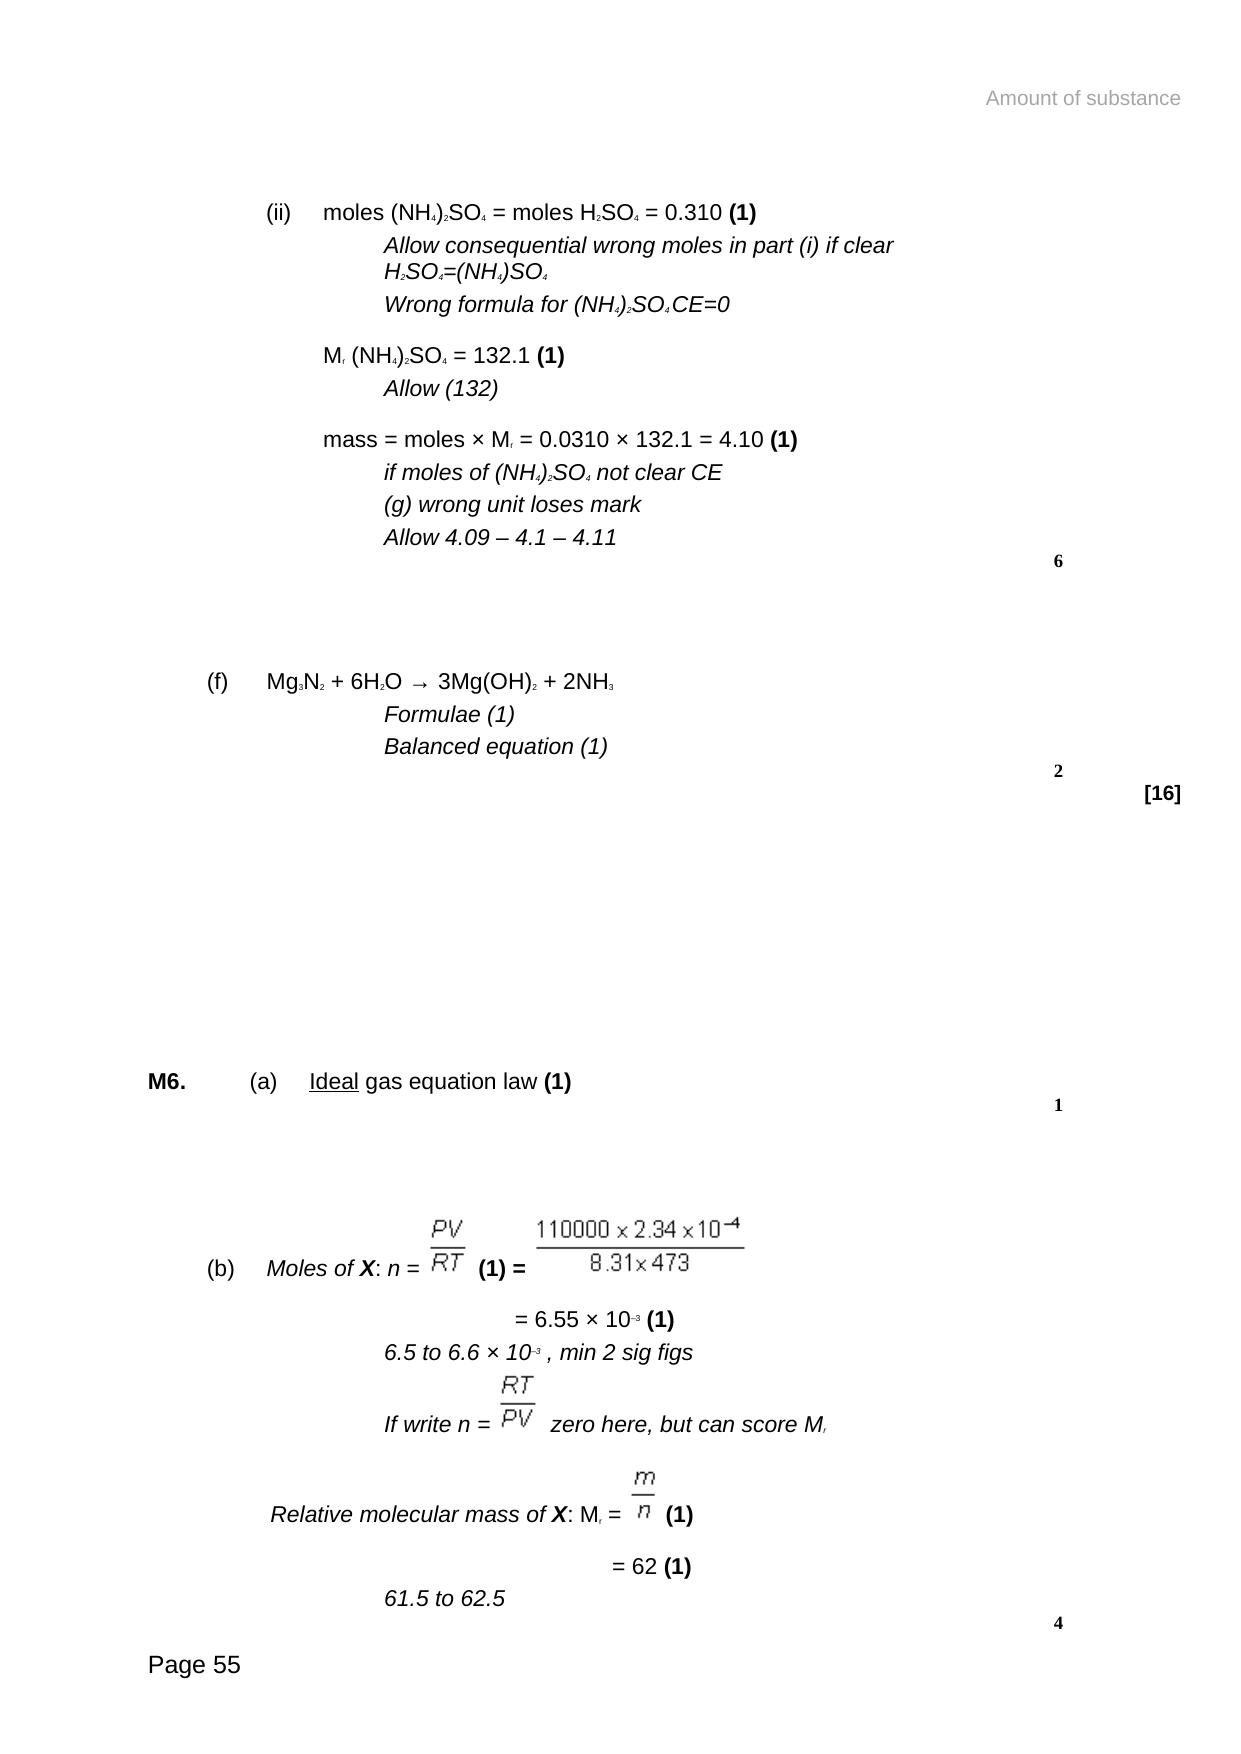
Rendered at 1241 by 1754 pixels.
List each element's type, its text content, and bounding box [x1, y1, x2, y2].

text 6 [148, 550, 1063, 572]
text (ii) moles (NH4)2SO4 = moles H2SO4 = 0.310 (1) [266, 199, 1122, 226]
picture [426, 1215, 472, 1276]
picture [627, 1461, 659, 1523]
text = 6.55 × 10–3 (1) [325, 1306, 1122, 1332]
text (g) wrong unit loses mark [384, 491, 1004, 518]
picture [532, 1211, 751, 1276]
text = 62 (1) [384, 1553, 1122, 1579]
text 6.5 to 6.6 × 10–3 , min 2 sig figs [384, 1338, 1004, 1365]
text If write n = zero here, but can score Mr [384, 1371, 1004, 1437]
text 1 [148, 1094, 1063, 1116]
text if moles of (NH4)2SO4 not clear CE [384, 459, 1004, 485]
text 2 [148, 759, 1063, 781]
text (f) Mg3N2 + 6H2O → 3Mg(OH)2 + 2NH3 [207, 668, 1122, 694]
text 61.5 to 62.5 [384, 1585, 1004, 1612]
text Allow consequential wrong moles in part (i) if clear H2SO4=(NH4)SO4 [384, 232, 1004, 284]
text Wrong formula for (NH4)2SO4 CE=0 [384, 291, 1004, 317]
text Allow (132) [384, 375, 1004, 401]
text Allow 4.09 – 4.1 – 4.11 [384, 524, 1004, 550]
text Mr (NH4)2SO4 = 132.1 (1) [266, 342, 1122, 368]
text [16] [148, 781, 1181, 805]
text M6. (a) Ideal gas equation law (1) [148, 1068, 1122, 1094]
text Balanced equation (1) [384, 733, 1004, 759]
text Formulae (1) [384, 701, 1004, 727]
text mass = moles × Mr = 0.0310 × 132.1 = 4.10 (1) [266, 426, 1122, 452]
text 4 [148, 1612, 1063, 1633]
text Relative molecular mass of X: Mr = (1) [207, 1462, 1122, 1528]
picture [496, 1371, 542, 1432]
